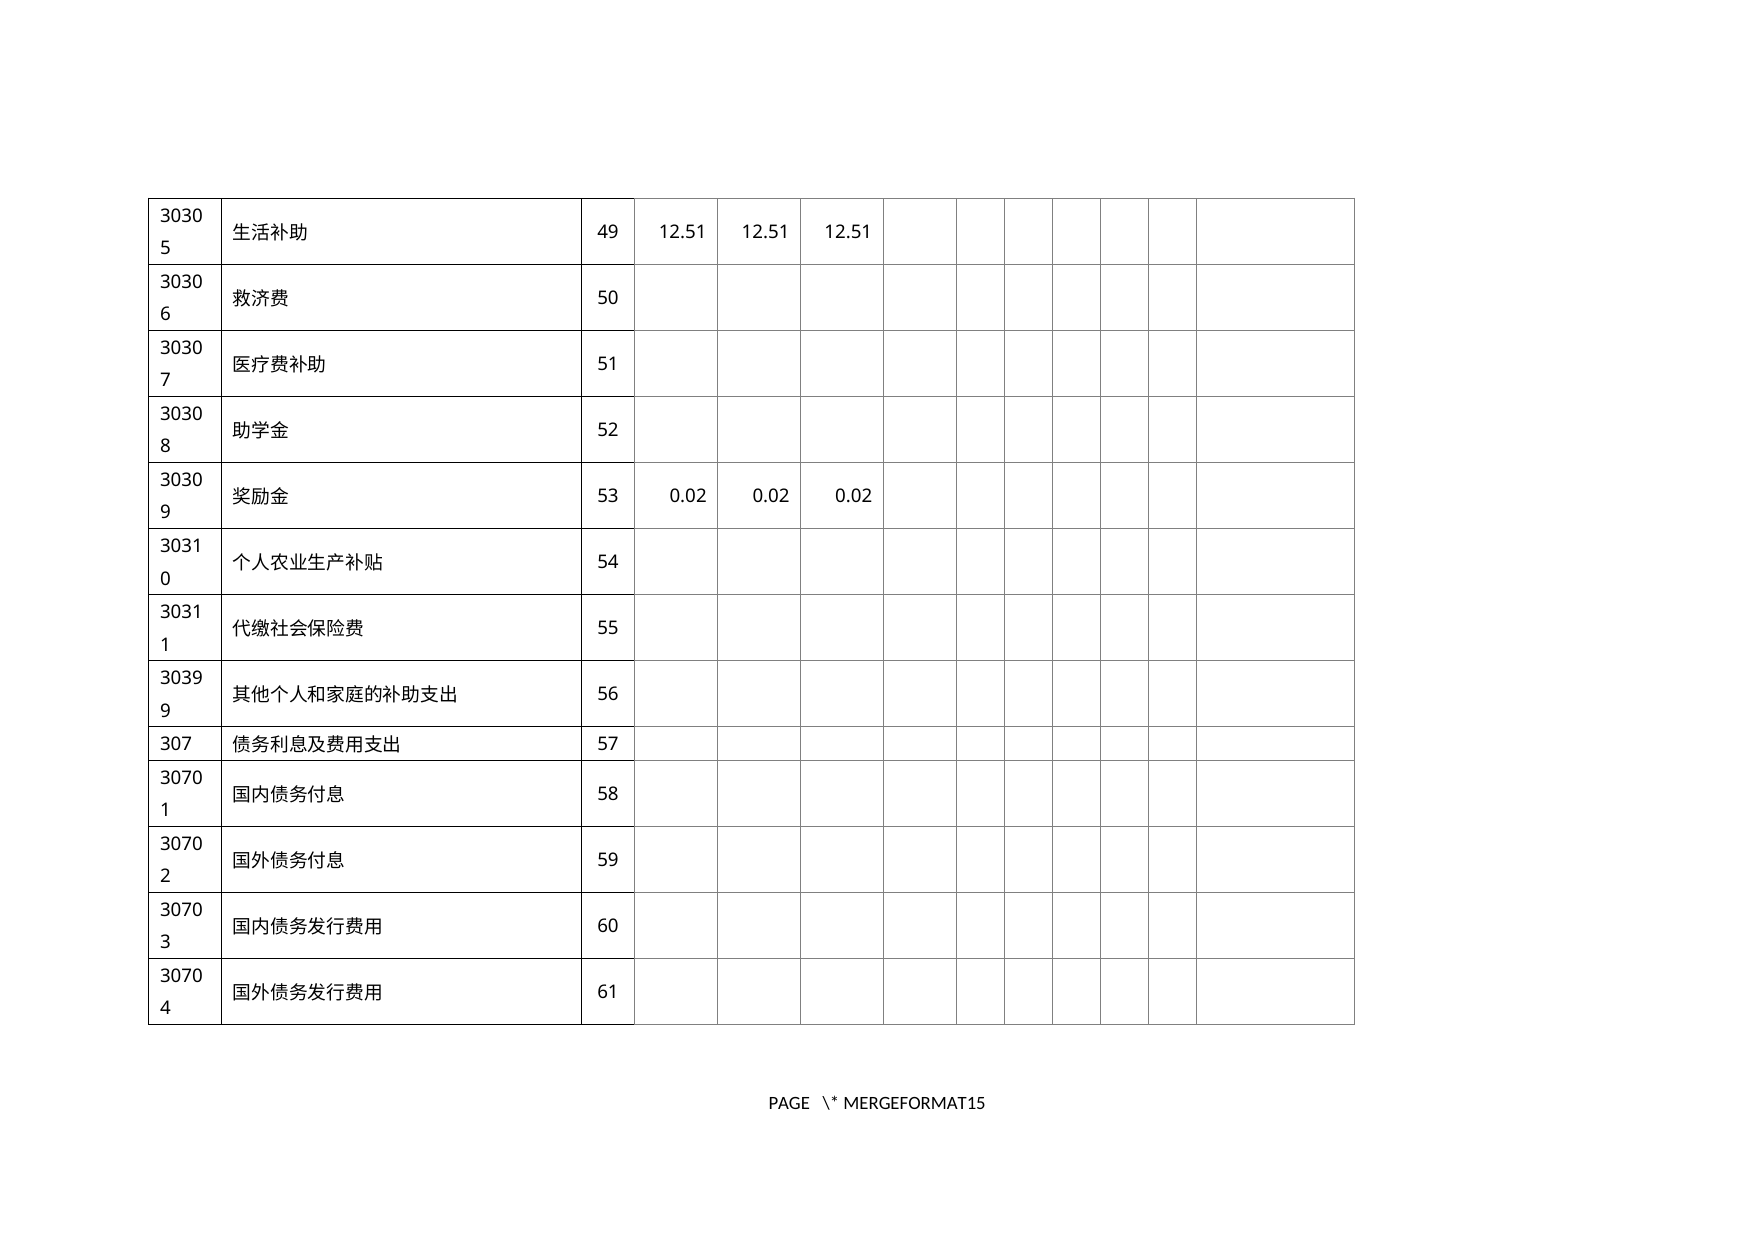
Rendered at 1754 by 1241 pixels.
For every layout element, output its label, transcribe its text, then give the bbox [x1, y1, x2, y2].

table_cell [1005, 463, 1052, 528]
table_cell [957, 265, 1004, 330]
table_cell [884, 727, 956, 759]
table_cell [1053, 529, 1100, 594]
table_cell 54 [582, 529, 634, 594]
table_cell [957, 727, 1004, 759]
table_cell 30309 [149, 463, 221, 528]
table_cell [718, 959, 800, 1024]
table_cell 49 [582, 199, 634, 264]
table_cell [635, 595, 717, 660]
table_cell [801, 893, 883, 958]
table_cell [884, 397, 956, 462]
table_cell [1197, 827, 1354, 892]
table_cell [1053, 199, 1100, 264]
table_cell [1005, 397, 1052, 462]
table_cell [1053, 959, 1100, 1024]
table_cell [884, 331, 956, 396]
table_cell 30703 [149, 893, 221, 958]
table_cell [1053, 463, 1100, 528]
table_cell [1149, 397, 1196, 462]
table_cell 30307 [149, 331, 221, 396]
table_cell [1053, 265, 1100, 330]
table_cell 307 [149, 727, 221, 759]
table_cell [1197, 661, 1354, 726]
table_cell [1149, 727, 1196, 759]
table_cell [1197, 265, 1354, 330]
table_cell [1005, 331, 1052, 396]
table_cell 51 [582, 331, 634, 396]
table_cell [1101, 827, 1148, 892]
table_cell 国内债务发行费用 [222, 893, 581, 958]
table_cell 国内债务付息 [222, 761, 581, 826]
table_cell [635, 727, 717, 759]
table_cell [884, 761, 956, 826]
table_cell [1101, 761, 1148, 826]
table_cell [1197, 893, 1354, 958]
table_cell [957, 463, 1004, 528]
table_cell [635, 265, 717, 330]
table_cell [635, 331, 717, 396]
table_cell [1197, 761, 1354, 826]
table_cell 0.02 [635, 463, 717, 528]
table_cell [1005, 727, 1052, 759]
table_cell [1101, 331, 1148, 396]
table_cell 国外债务付息 [222, 827, 581, 892]
table_cell [635, 529, 717, 594]
table_cell [1149, 529, 1196, 594]
table_cell [1101, 893, 1148, 958]
table_cell [884, 463, 956, 528]
table_cell [957, 397, 1004, 462]
table_cell [957, 761, 1004, 826]
table_cell [957, 661, 1004, 726]
table_cell [718, 827, 800, 892]
table_cell [884, 959, 956, 1024]
table_cell [718, 727, 800, 759]
table_cell [718, 595, 800, 660]
table_cell [1197, 199, 1354, 264]
table_cell 其他个人和家庭的补助支出 [222, 661, 581, 726]
table_cell [884, 529, 956, 594]
table_cell [635, 661, 717, 726]
table_cell [718, 661, 800, 726]
table_cell [1197, 331, 1354, 396]
table_cell [1149, 595, 1196, 660]
table_cell [1101, 397, 1148, 462]
table_cell 30704 [149, 959, 221, 1024]
table_cell [1053, 331, 1100, 396]
table_cell [1197, 397, 1354, 462]
table_cell [1101, 199, 1148, 264]
table_cell [1149, 199, 1196, 264]
table_cell [1197, 595, 1354, 660]
table_cell 59 [582, 827, 634, 892]
table_cell [635, 397, 717, 462]
table_cell 30399 [149, 661, 221, 726]
table_cell 助学金 [222, 397, 581, 462]
table_cell [957, 827, 1004, 892]
table_cell [718, 893, 800, 958]
table_cell [801, 397, 883, 462]
table_cell [635, 893, 717, 958]
table_cell 债务利息及费用支出 [222, 727, 581, 759]
table_cell [1149, 761, 1196, 826]
table_cell 30306 [149, 265, 221, 330]
table_cell [1149, 959, 1196, 1024]
table_cell [1149, 827, 1196, 892]
table_cell [1101, 727, 1148, 759]
table_cell [635, 827, 717, 892]
table_cell [1149, 661, 1196, 726]
table_cell [718, 265, 800, 330]
table_cell [884, 595, 956, 660]
table_cell [1149, 463, 1196, 528]
table_cell [1149, 331, 1196, 396]
table_cell [884, 661, 956, 726]
table_cell [1005, 529, 1052, 594]
table_cell [1005, 661, 1052, 726]
table_cell [957, 529, 1004, 594]
table_cell 医疗费补助 [222, 331, 581, 396]
table_cell [1101, 463, 1148, 528]
table_cell [1197, 727, 1354, 759]
table_cell [1005, 595, 1052, 660]
table_cell [801, 595, 883, 660]
table_cell [1005, 959, 1052, 1024]
table_cell [884, 265, 956, 330]
table_cell [801, 727, 883, 759]
table_cell [884, 199, 956, 264]
table_cell [1053, 893, 1100, 958]
table_cell 52 [582, 397, 634, 462]
table_cell 30305 [149, 199, 221, 264]
table_cell [1053, 727, 1100, 759]
table_cell [884, 827, 956, 892]
table_cell [635, 959, 717, 1024]
table_cell [801, 827, 883, 892]
table_cell [1101, 595, 1148, 660]
table_cell 12.51 [635, 199, 717, 264]
table_cell 0.02 [801, 463, 883, 528]
table_cell [1005, 199, 1052, 264]
table_cell [957, 893, 1004, 958]
table_cell [957, 199, 1004, 264]
table_cell [1101, 959, 1148, 1024]
table_cell [1053, 761, 1100, 826]
table_cell [1005, 893, 1052, 958]
table_cell 56 [582, 661, 634, 726]
table_cell [1101, 529, 1148, 594]
table_cell [718, 761, 800, 826]
table_cell 救济费 [222, 265, 581, 330]
table_cell 30311 [149, 595, 221, 660]
table_cell [1101, 265, 1148, 330]
table_cell 30702 [149, 827, 221, 892]
table_cell 国外债务发行费用 [222, 959, 581, 1024]
table_cell 个人农业生产补贴 [222, 529, 581, 594]
table_cell [957, 595, 1004, 660]
table_cell [801, 761, 883, 826]
table_cell 50 [582, 265, 634, 330]
table_cell 30310 [149, 529, 221, 594]
table_cell [801, 331, 883, 396]
table_cell 60 [582, 893, 634, 958]
table_cell [1197, 959, 1354, 1024]
table_cell [884, 893, 956, 958]
table_cell [801, 661, 883, 726]
table_cell [718, 397, 800, 462]
table_cell [718, 529, 800, 594]
table_cell [1053, 827, 1100, 892]
table_cell 生活补助 [222, 199, 581, 264]
table_cell [1005, 265, 1052, 330]
table_cell [1149, 265, 1196, 330]
table_cell 58 [582, 761, 634, 826]
table_cell 12.51 [718, 199, 800, 264]
table_cell 61 [582, 959, 634, 1024]
table_cell 30701 [149, 761, 221, 826]
table_cell 53 [582, 463, 634, 528]
table_cell [1053, 397, 1100, 462]
table_cell [1005, 827, 1052, 892]
table_cell [635, 761, 717, 826]
table_cell [1005, 761, 1052, 826]
table_cell [957, 959, 1004, 1024]
table_cell [1101, 661, 1148, 726]
table_cell 0.02 [718, 463, 800, 528]
table_cell [801, 529, 883, 594]
table_cell [1053, 661, 1100, 726]
table_cell [957, 331, 1004, 396]
table_cell [718, 331, 800, 396]
table_cell 奖励金 [222, 463, 581, 528]
table_cell [1149, 893, 1196, 958]
table_cell 30308 [149, 397, 221, 462]
table_cell [1197, 529, 1354, 594]
table_cell [1053, 595, 1100, 660]
table_cell 12.51 [801, 199, 883, 264]
table_cell 57 [582, 727, 634, 759]
table_cell [1197, 463, 1354, 528]
table_cell [801, 265, 883, 330]
table_cell 代缴社会保险费 [222, 595, 581, 660]
table_cell [801, 959, 883, 1024]
table_cell 55 [582, 595, 634, 660]
